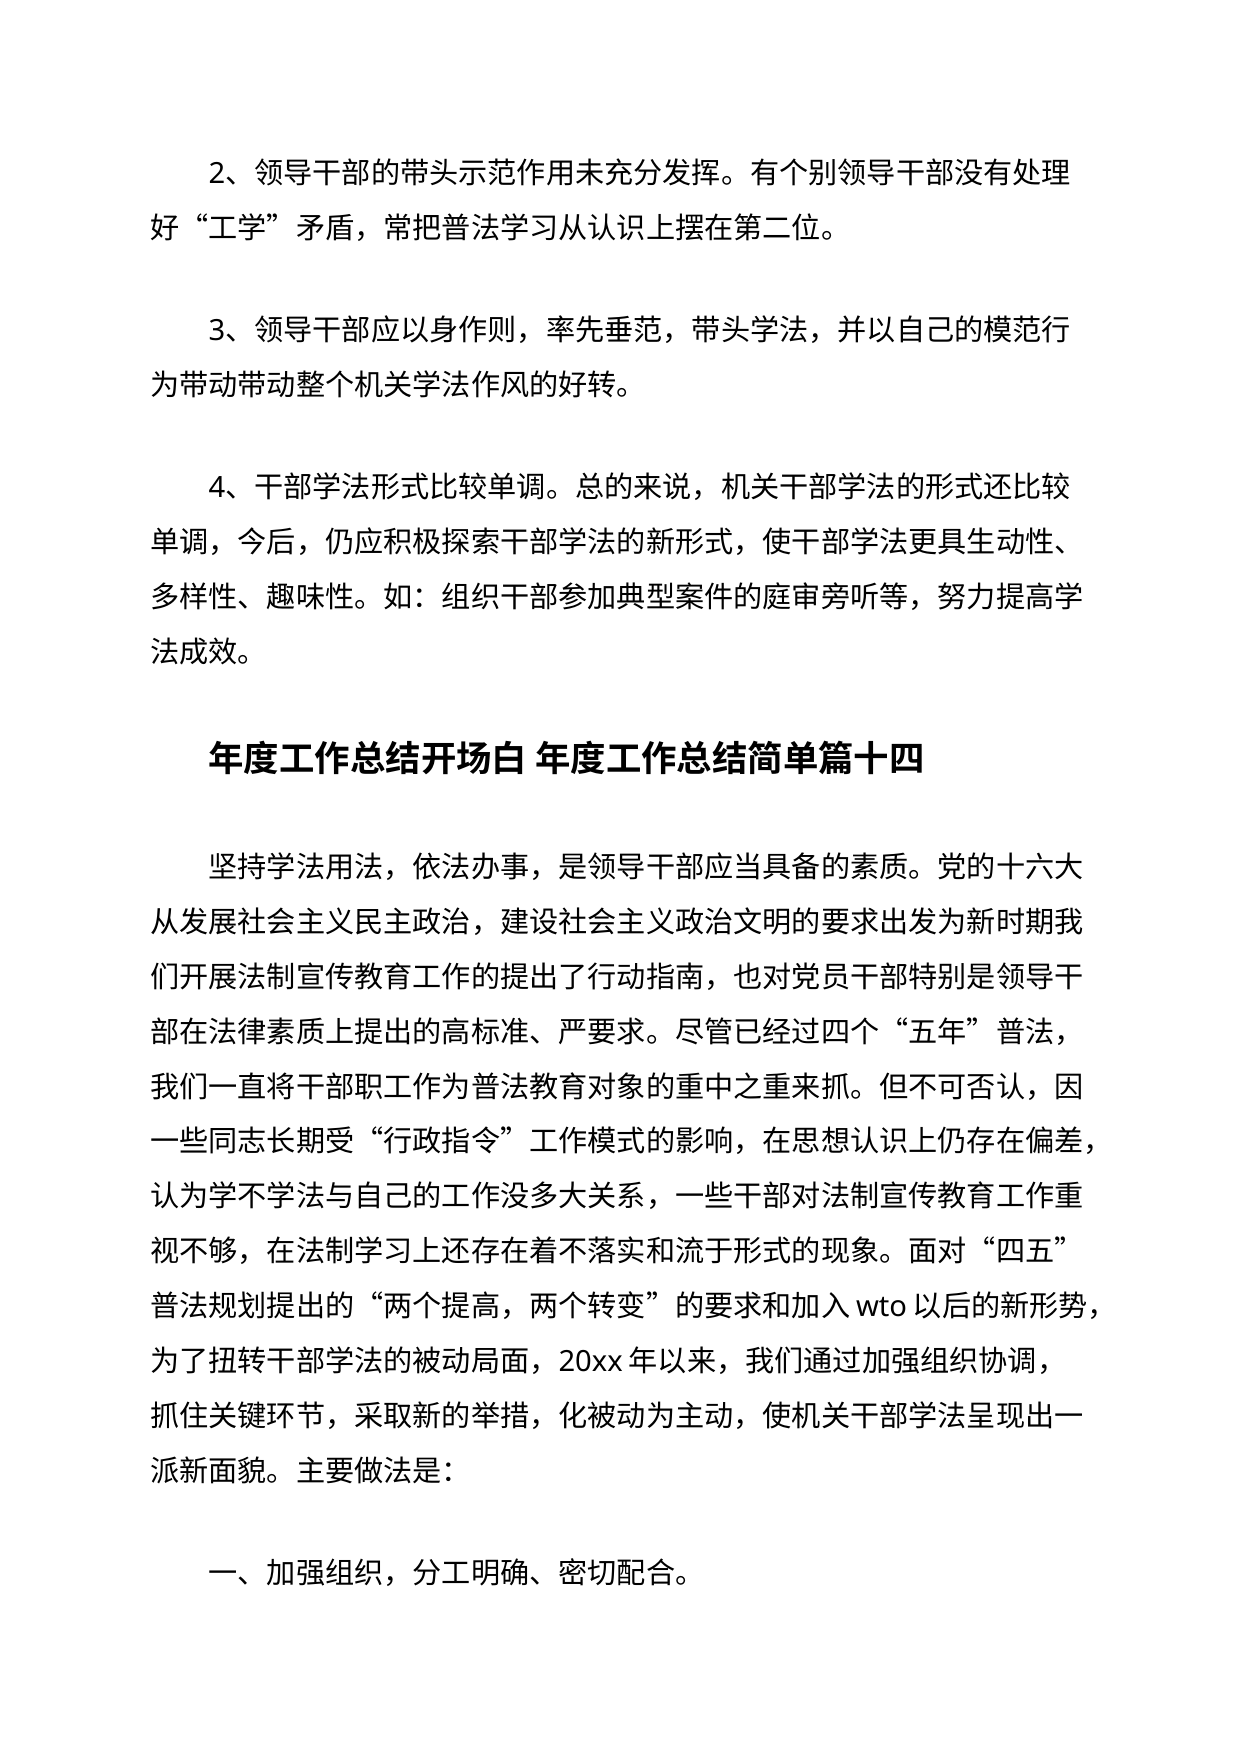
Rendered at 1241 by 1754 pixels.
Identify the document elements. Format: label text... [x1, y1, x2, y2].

text 4、干部学法形式比较单调。总的来说，机关干部学法的形式还比较单调，今后，仍应积极探索干部学法的新形式，使干部学法更具生动性、多样性、趣味性。如：组织干部参加典型案件的庭审旁听等，努力提高学法成效。 [150, 463, 1090, 671]
text 3、领导干部应以身作则，率先垂范，带头学法，并以自己的模范行为带动带动整个机关学法作风的好转。 [150, 307, 1090, 404]
text 坚持学法用法，依法办事，是领导干部应当具备的素质。党的十六大从发展社会主义民主政治，建设社会主义政治文明的要求出发为新时期我们开展法制宣传教育工作的提出了行动指南，也对党员干部特别是领导干部在法律素质上提出的高标准、严要求。尽管已经过四个“五年”普法，我们一直将干部职工作为普法教育对象的重中之重来抓。但不可否认，因一些同志长期受“行政指令”工作模式的影响，在思想认识上仍存在偏差，认为学不学法与自己的工作没多大关系，一些干部对法制宣传教育工作重视不够，在法制学习上还存在着不落实和流于形式的现象。面对“四五”普法规划提出的“两个提高，两个转变”的要求和加入wto以后的新形势，为了扭转干部学法的被动局面，20xx年以来，我们通过加强组织协调，抓住关键环节，采取新的举措，化被动为主动，使机关干部学法呈现出一派新面貌。主要做法是： [150, 843, 1090, 1490]
text 年度工作总结开场白 年度工作总结简单篇十四 [150, 730, 1090, 781]
text 一、加强组织，分工明确、密切配合。 [150, 1549, 1090, 1592]
text 2、领导干部的带头示范作用未充分发挥。有个别领导干部没有处理好“工学”矛盾，常把普法学习从认识上摆在第二位。 [150, 150, 1090, 247]
